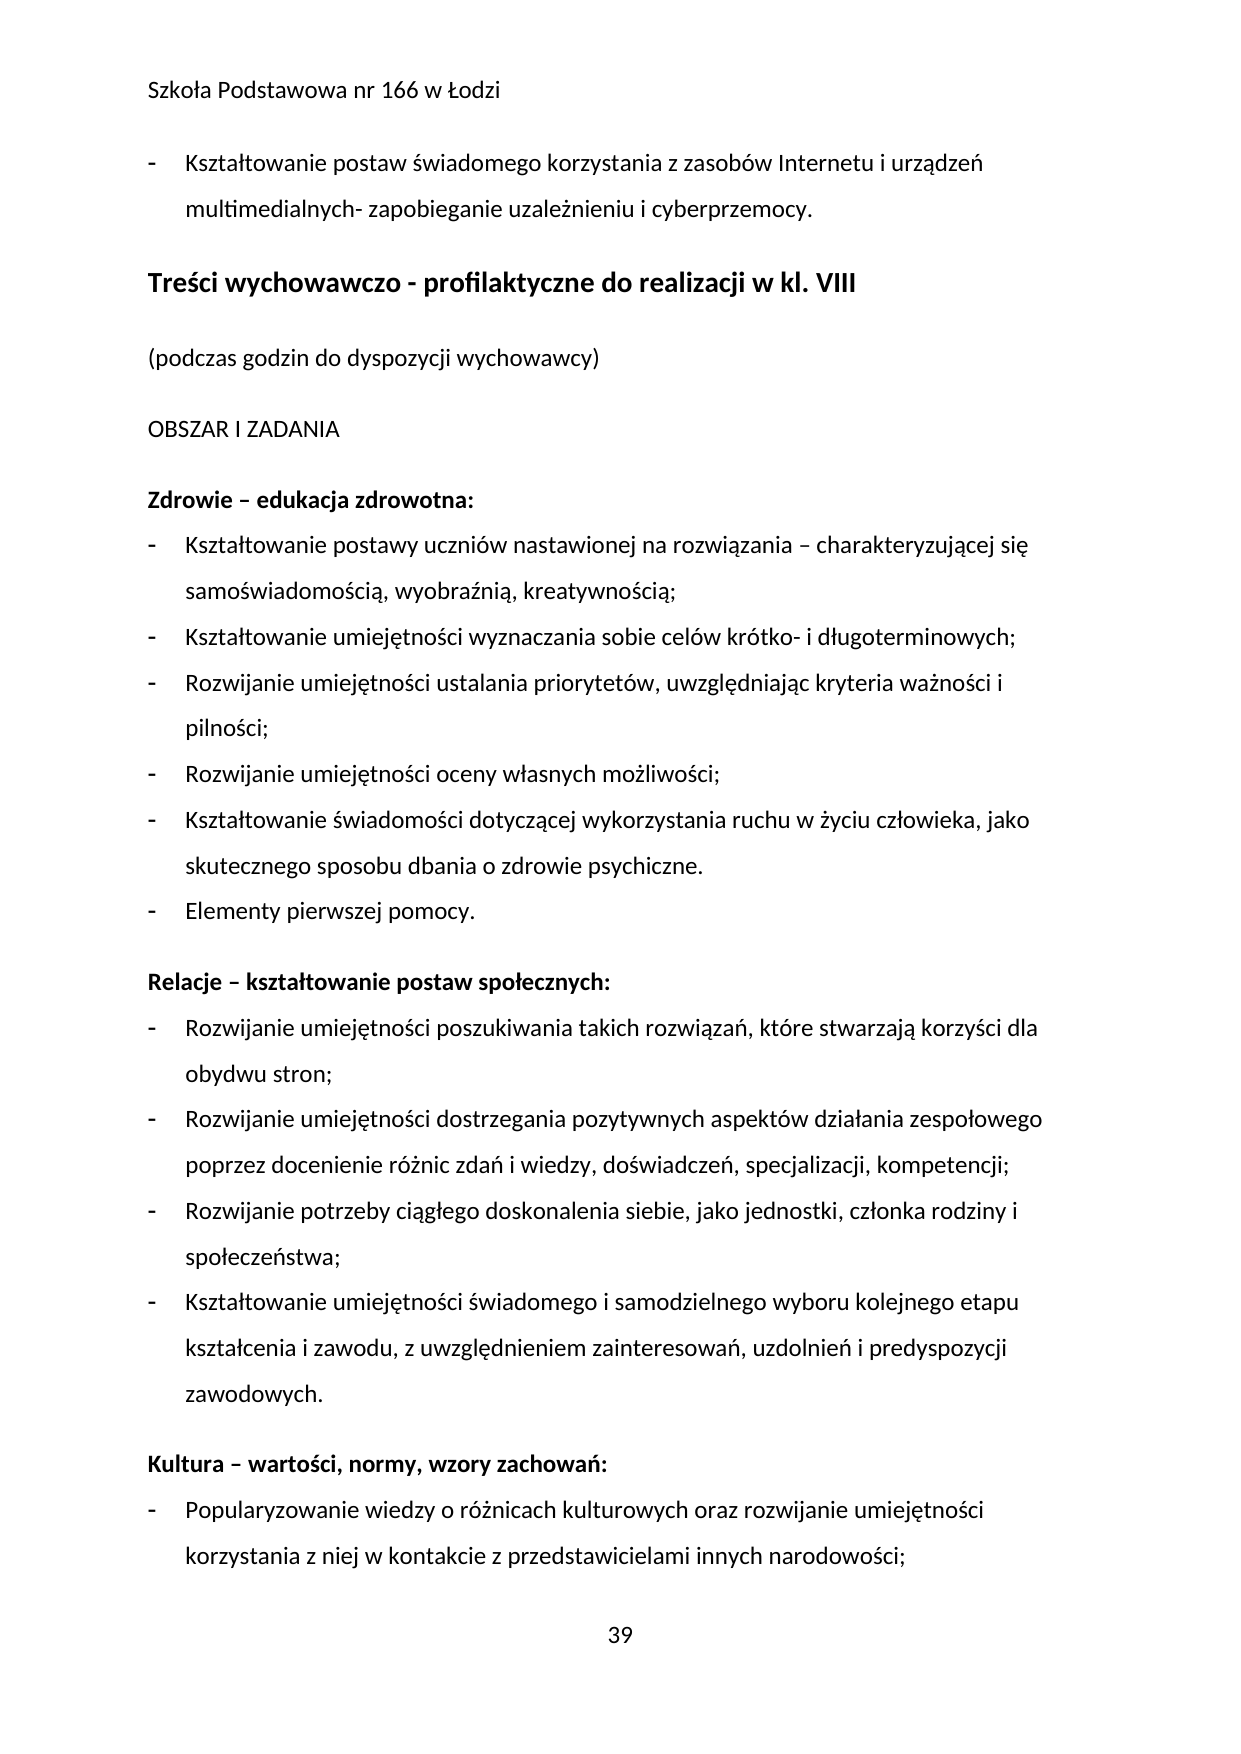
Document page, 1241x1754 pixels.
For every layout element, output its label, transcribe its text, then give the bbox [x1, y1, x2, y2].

list Rozwijanie potrzeby ciągłego doskonalenia siebie, jako jednostki, członka rodziny i społeczeństwa; [148, 1195, 1093, 1271]
list Kształtowanie umiejętności wyznaczania sobie celów krótko- i długoterminowych; [148, 621, 1093, 652]
list Rozwijanie umiejętności dostrzegania pozytywnych aspektów działania zespołowego poprzez docenienie różnic zdań i wiedzy, doświadczeń, specjalizacji, kompetencji; [148, 1103, 1093, 1180]
text OBSZAR I ZADANIA [148, 413, 1093, 444]
list Elementy pierwszej pomocy. [148, 896, 1093, 926]
list Kształtowanie postawy uczniów nastawionej na rozwiązania – charakteryzującej się samoświadomością, wyobraźnią, kreatywnością; [148, 530, 1093, 606]
list Rozwijanie umiejętności ustalania priorytetów, uwzględniając kryteria ważności i pilności; [148, 667, 1093, 743]
list Kształtowanie świadomości dotyczącej wykorzystania ruchu w życiu człowieka, jako skutecznego sposobu dbania o zdrowie psychiczne. [148, 804, 1093, 880]
text Kultura – wartości, normy, wzory zachowań: [148, 1448, 1093, 1479]
list Rozwijanie umiejętności oceny własnych możliwości; [148, 758, 1093, 789]
text (podczas godzin do dyspozycji wychowawcy) [148, 342, 1093, 373]
list Kształtowanie postaw świadomego korzystania z zasobów Internetu i urządzeń multimedialnych- zapobieganie uzależnieniu i cyberprzemocy. [148, 148, 1093, 224]
list Kształtowanie umiejętności świadomego i samodzielnego wyboru kolejnego etapu kształcenia i zawodu, z uwzględnieniem zainteresowań, uzdolnień i predyspozycji zawodowych. [148, 1286, 1093, 1408]
subtitle Treści wychowawczo - profilaktyczne do realizacji w kl. VIII [148, 264, 1093, 300]
text Zdrowie – edukacja zdrowotna: [148, 484, 1093, 514]
list Popularyzowanie wiedzy o różnicach kulturowych oraz rozwijanie umiejętności korzystania z niej w kontakcie z przedstawicielami innych narodowości; [148, 1494, 1093, 1571]
list Rozwijanie umiejętności poszukiwania takich rozwiązań, które stwarzają korzyści dla obydwu stron; [148, 1012, 1093, 1088]
text Relacje – kształtowanie postaw społecznych: [148, 966, 1093, 997]
